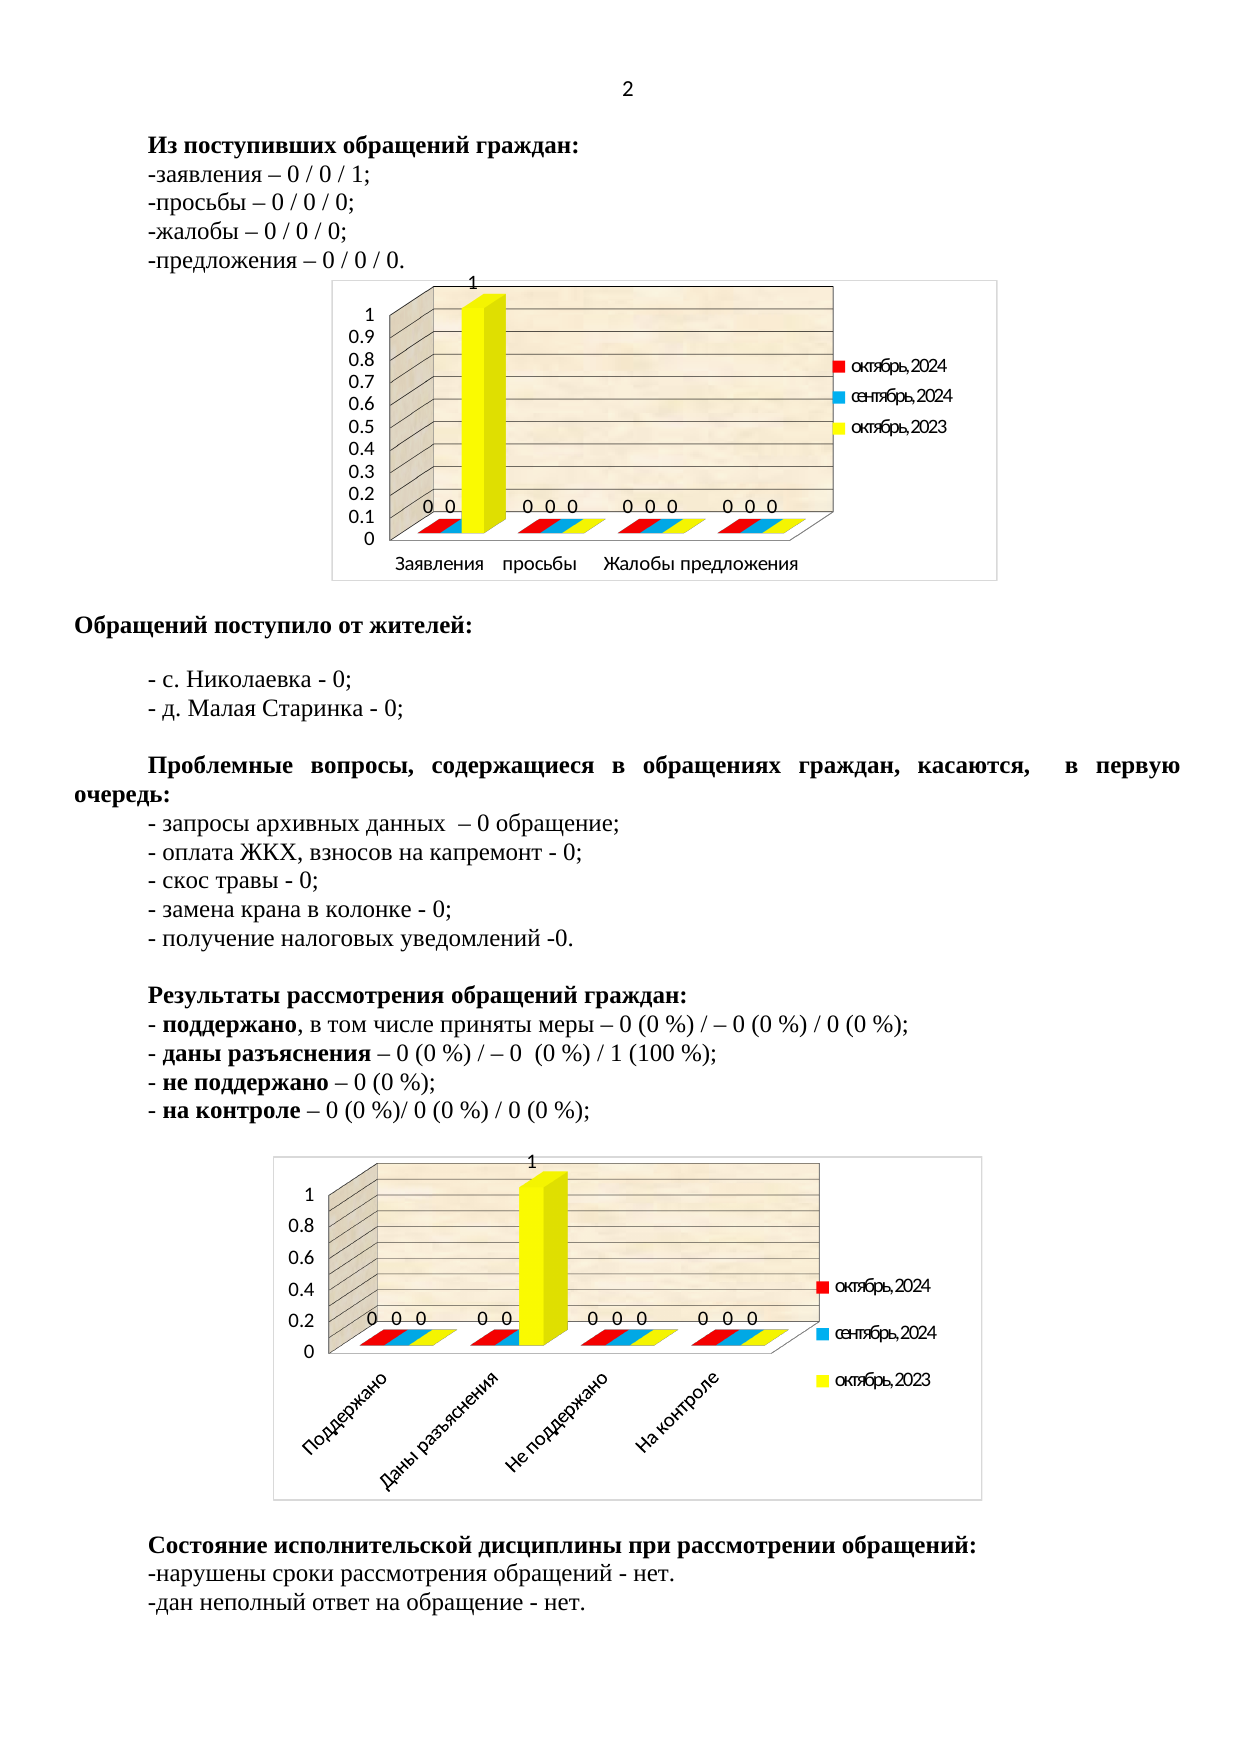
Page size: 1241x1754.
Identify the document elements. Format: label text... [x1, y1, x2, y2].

text - даны разъяснения – 0 (0 %) / – 0 (0 %) / 1 (100 %); [74, 1038, 1181, 1067]
text Состояние исполнительской дисциплины при рассмотрении обращений: [74, 1530, 1181, 1558]
text - на контроле – 0 (0 %)/ 0 (0 %) / 0 (0 %); [74, 1095, 1181, 1124]
picture [524, 501, 530, 512]
picture [417, 1313, 423, 1321]
text - д. Малая Старинка - 0; [74, 693, 1181, 722]
text -предложения – 0 / 0 / 0. [74, 245, 1181, 274]
picture [638, 1313, 644, 1321]
picture [749, 1313, 755, 1321]
picture [624, 501, 630, 512]
picture [368, 1313, 374, 1324]
text - оплата ЖКХ, взносов на капремонт - 0; [74, 837, 1181, 865]
text - запросы архивных данных – 0 обращение; [74, 808, 1181, 837]
picture [569, 501, 575, 512]
picture [330, 1164, 377, 1352]
text Результаты рассмотрения обращений граждан: [74, 980, 1181, 1009]
text - скос травы - 0; [74, 865, 1181, 894]
picture [589, 1313, 595, 1321]
picture [669, 501, 675, 512]
picture [479, 1313, 485, 1321]
text - получение налоговых уведомлений -0. [74, 923, 1181, 952]
picture [378, 1163, 819, 1321]
text -просьбы – 0 / 0 / 0; [74, 187, 1181, 216]
text -дан неполный ответ на обращение - нет. [74, 1587, 1181, 1616]
text - с. Николаевка - 0; [74, 664, 1181, 693]
picture [724, 501, 730, 512]
picture [746, 501, 752, 512]
picture [447, 501, 453, 512]
picture [724, 1313, 730, 1321]
text - поддержано, в том числе приняты меры – 0 (0 %) / – 0 (0 %) / 0 (0 %); [74, 1009, 1181, 1038]
picture [393, 1313, 399, 1321]
text Проблемные вопросы, содержащиеся в обращениях граждан, касаются, в первую очередь: [74, 750, 1181, 808]
picture [503, 1313, 509, 1321]
picture [768, 501, 774, 512]
text -нарушены сроки рассмотрения обращений - нет. [74, 1558, 1181, 1587]
text Обращений поступило от жителей: [74, 610, 1181, 639]
picture [547, 501, 553, 512]
text - не поддержано – 0 (0 %); [74, 1067, 1181, 1095]
text -жалобы – 0 / 0 / 0; [74, 216, 1181, 245]
picture [434, 287, 832, 512]
text -заявления – 0 / 0 / 1; [74, 159, 1181, 187]
picture [699, 1313, 705, 1321]
text Из поступивших обращений граждан: [74, 130, 1181, 159]
picture [614, 1313, 620, 1321]
text - замена крана в колонке - 0; [74, 894, 1181, 923]
picture [647, 501, 653, 512]
picture [391, 288, 433, 539]
